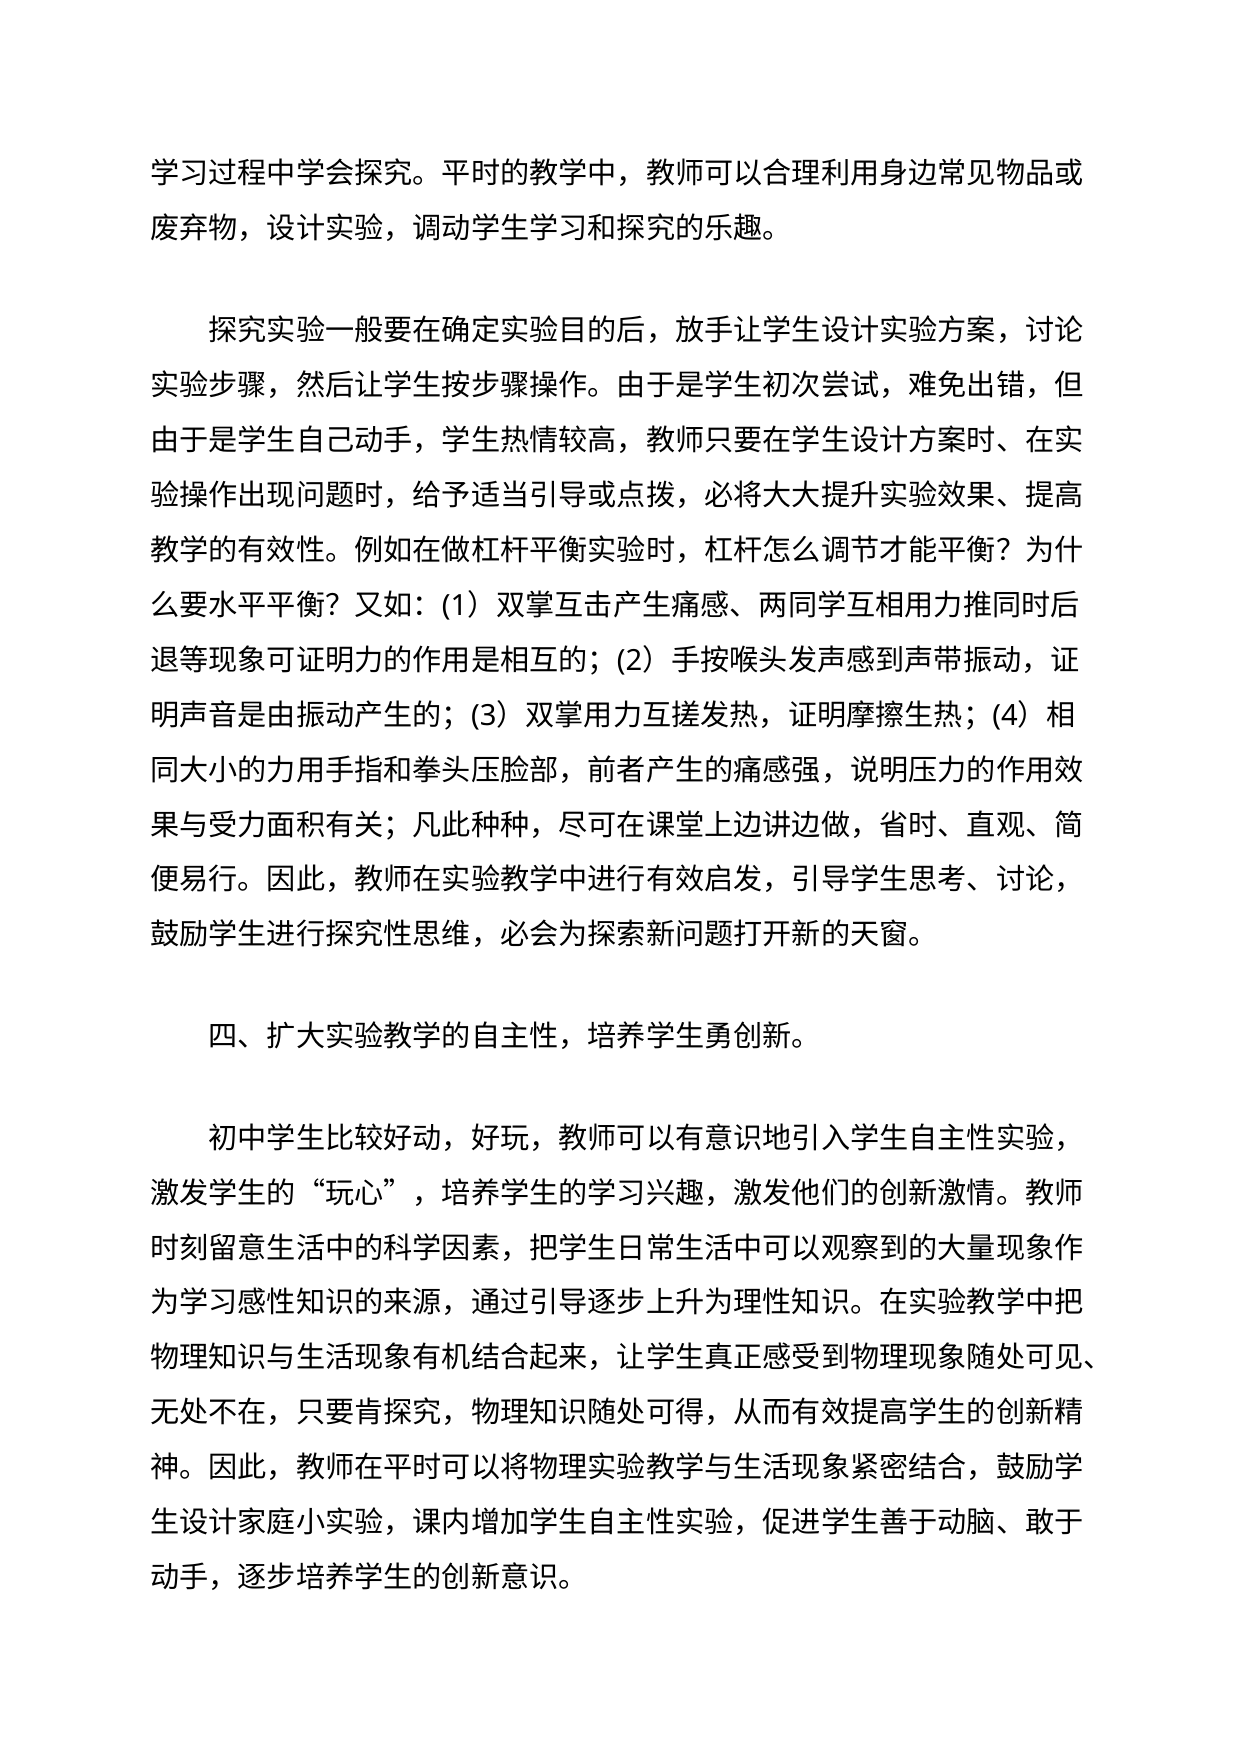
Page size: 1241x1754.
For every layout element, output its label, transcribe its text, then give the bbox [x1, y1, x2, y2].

text 探究实验一般要在确定实验目的后，放手让学生设计实验方案，讨论实验步骤，然后让学生按步骤操作。由于是学生初次尝试，难免出错，但由于是学生自己动手，学生热情较高，教师只要在学生设计方案时、在实验操作出现问题时，给予适当引导或点拨，必将大大提升实验效果、提高教学的有效性。例如在做杠杆平衡实验时，杠杆怎么调节才能平衡？为什么要水平平衡？又如：(1）双掌互击产生痛感、两同学互相用力推同时后退等现象可证明力的作用是相互的；(2）手按喉头发声感到声带振动，证明声音是由振动产生的；(3）双掌用力互搓发热，证明摩擦生热；(4）相同大小的力用手指和拳头压脸部，前者产生的痛感强，说明压力的作用效果与受力面积有关；凡此种种，尽可在课堂上边讲边做，省时、直观、简便易行。因此，教师在实验教学中进行有效启发，引导学生思考、讨论，鼓励学生进行探究性思维，必会为探索新问题打开新的天窗。 [150, 307, 1090, 953]
text 四、扩大实验教学的自主性，培养学生勇创新。 [150, 1013, 1090, 1055]
text 初中学生比较好动，好玩，教师可以有意识地引入学生自主性实验，激发学生的“玩心”，培养学生的学习兴趣，激发他们的创新激情。教师时刻留意生活中的科学因素，把学生日常生活中可以观察到的大量现象作为学习感性知识的来源，通过引导逐步上升为理性知识。在实验教学中把物理知识与生活现象有机结合起来，让学生真正感受到物理现象随处可见、无处不在，只要肯探究，物理知识随处可得，从而有效提高学生的创新精神。因此，教师在平时可以将物理实验教学与生活现象紧密结合，鼓励学生设计家庭小实验，课内增加学生自主性实验，促进学生善于动脑、敢于动手，逐步培养学生的创新意识。 [150, 1114, 1090, 1596]
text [150, 150, 1090, 247]
